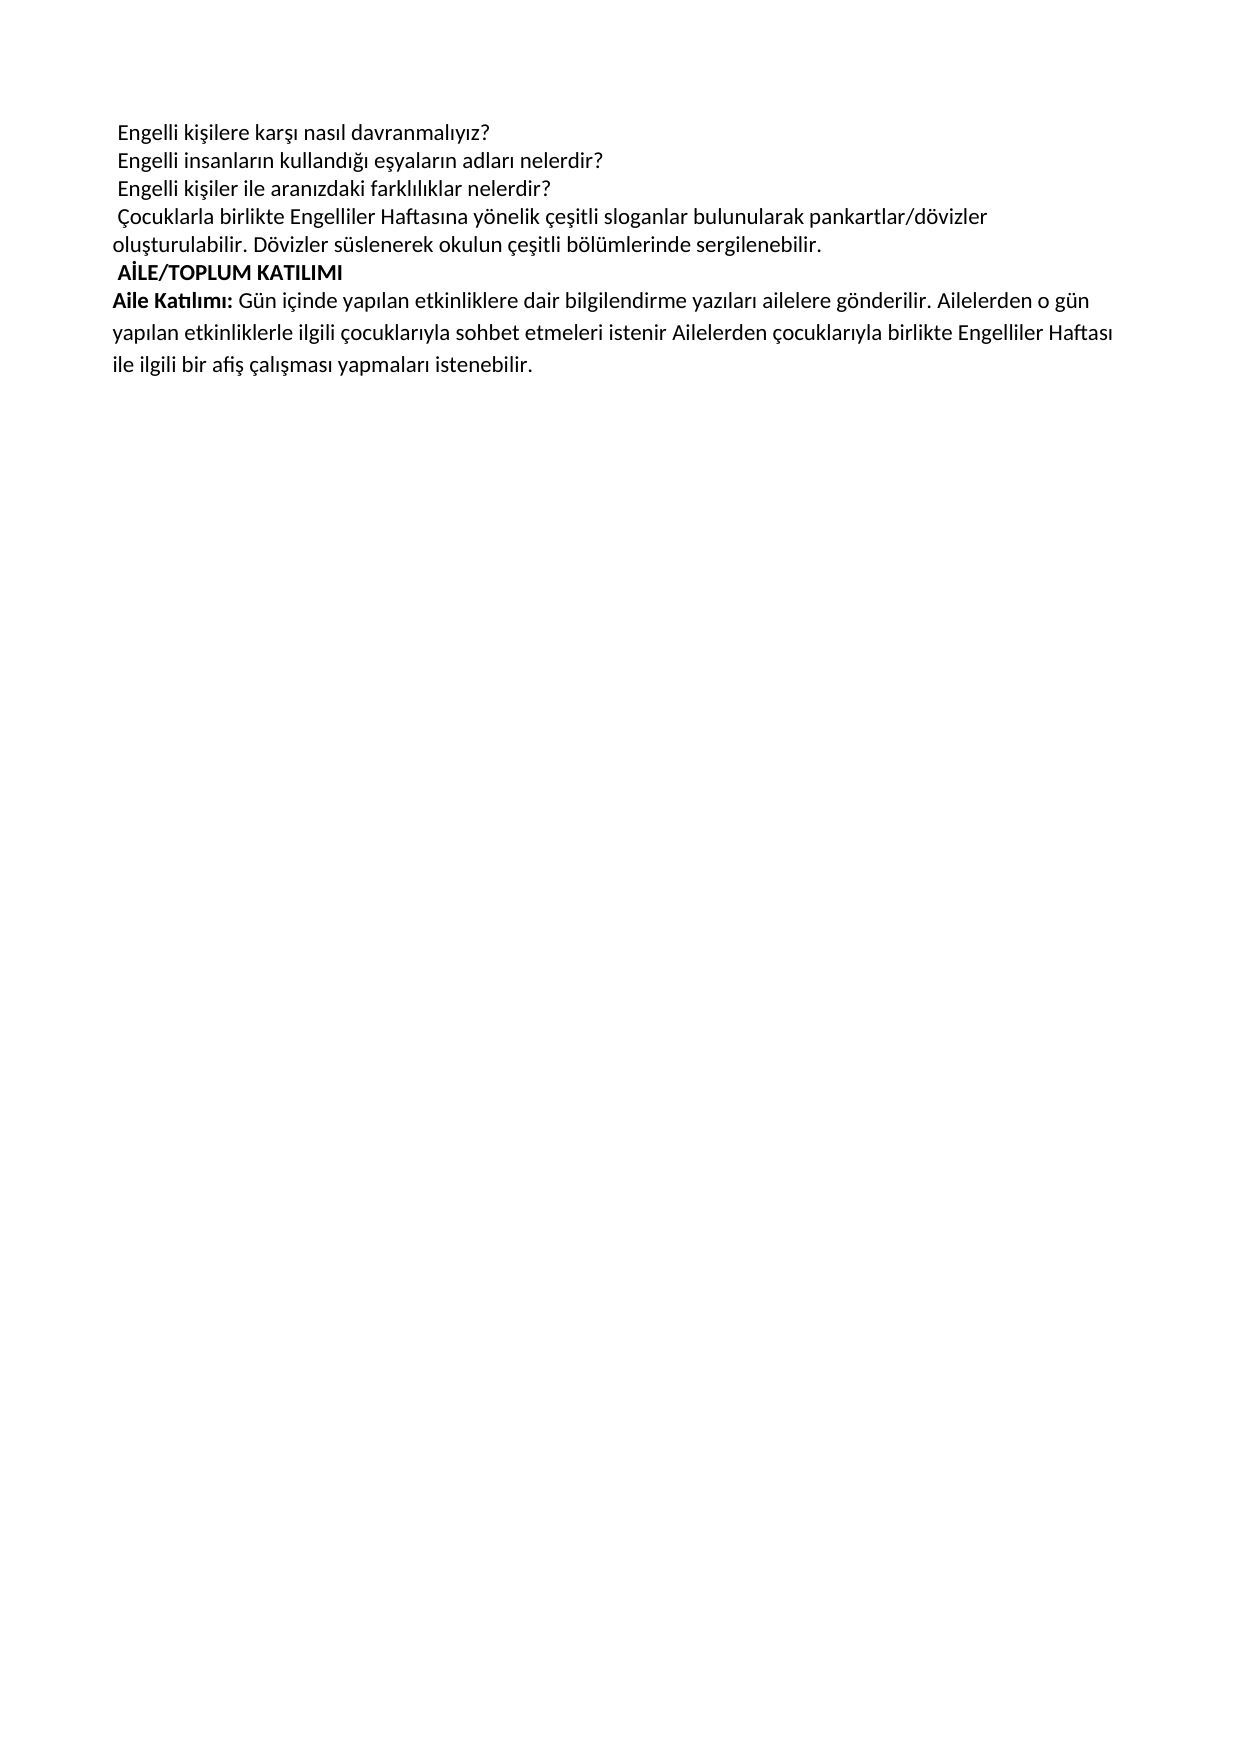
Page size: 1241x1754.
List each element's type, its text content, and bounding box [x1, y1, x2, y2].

text Engelli kişiler ile aranızdaki farklılıklar nelerdir? [112, 174, 1128, 202]
text Engelli kişilere karşı nasıl davranmalıyız? [112, 118, 1128, 146]
text AİLE/TOPLUM KATILIMI [112, 258, 1128, 286]
text Engelli insanların kullandığı eşyaların adları nelerdir? [112, 146, 1128, 174]
text Aile Katılımı: Gün içinde yapılan etkinliklere dair bilgilendirme yazıları ailelere gönderilir. Ailelerden o gün yapılan etkinliklerle ilgili çocuklarıyla sohbet etmeleri istenir Ailelerden çocuklarıyla birlikte Engelliler Haftası ile ilgili bir afiş çalışması yapmaları istenebilir. [112, 286, 1128, 379]
text Çocuklarla birlikte Engelliler Haftasına yönelik çeşitli sloganlar bulunularak pankartlar/dövizler oluşturulabilir. Dövizler süslenerek okulun çeşitli bölümlerinde sergilenebilir. [112, 202, 1128, 258]
